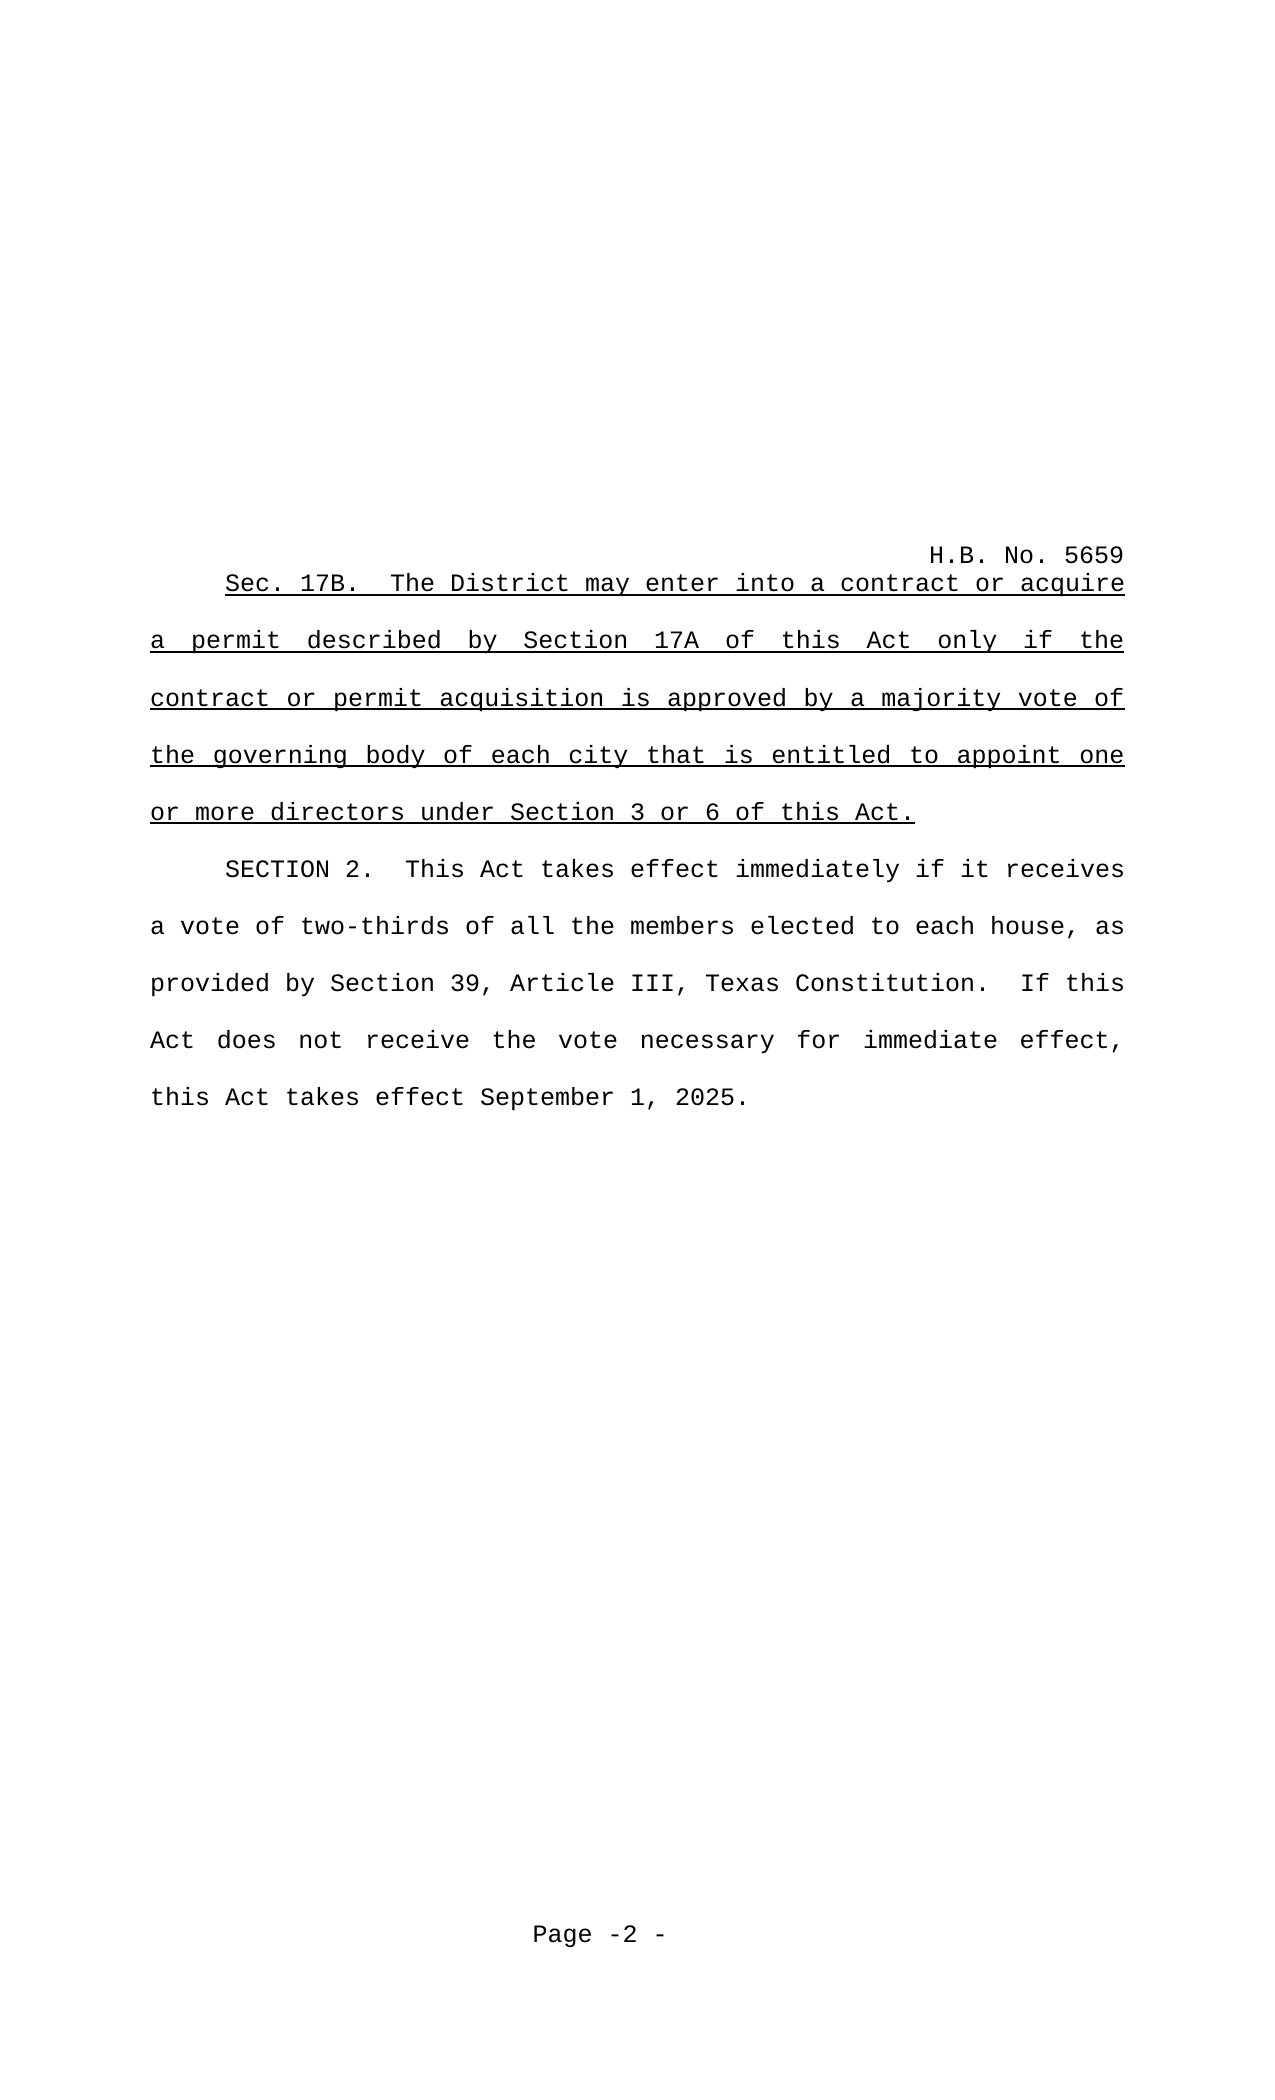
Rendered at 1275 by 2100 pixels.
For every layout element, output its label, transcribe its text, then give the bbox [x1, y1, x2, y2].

text SECTION 2. This Act takes effect immediately if it receives a vote of two-thirds of all the members elected to each house, as provided by Section 39, Article III, Texas Constitution. If this Act does not receive the vote necessary for immediate effect, this Act takes effect September 1, 2025. [150, 856, 1125, 1113]
text Sec. 17B. The District may enter into a contract or acquire a permit described by Section 17A of this Act only if the contract or permit acquisition is approved by a majority vote of the governing body of each city that is entitled to appoint one or more directors under Section 3 or 6 of this Act. [150, 571, 1125, 708]
text Sec. 17B. The District may enter into a contract or acquire a permit described by Section 17A of this Act only if the contract or permit acquisition is approved by a majority vote of the governing body of each city that is entitled to appoint one or more directors under Section 3 or 6 of this Act. [150, 767, 1125, 828]
text Sec. 17B. The District may enter into a contract or acquire a permit described by Section 17A of this Act only if the contract or permit acquisition is approved by a majority vote of the governing body of each city that is entitled to appoint one or more directors under Section 3 or 6 of this Act. [150, 710, 1125, 765]
